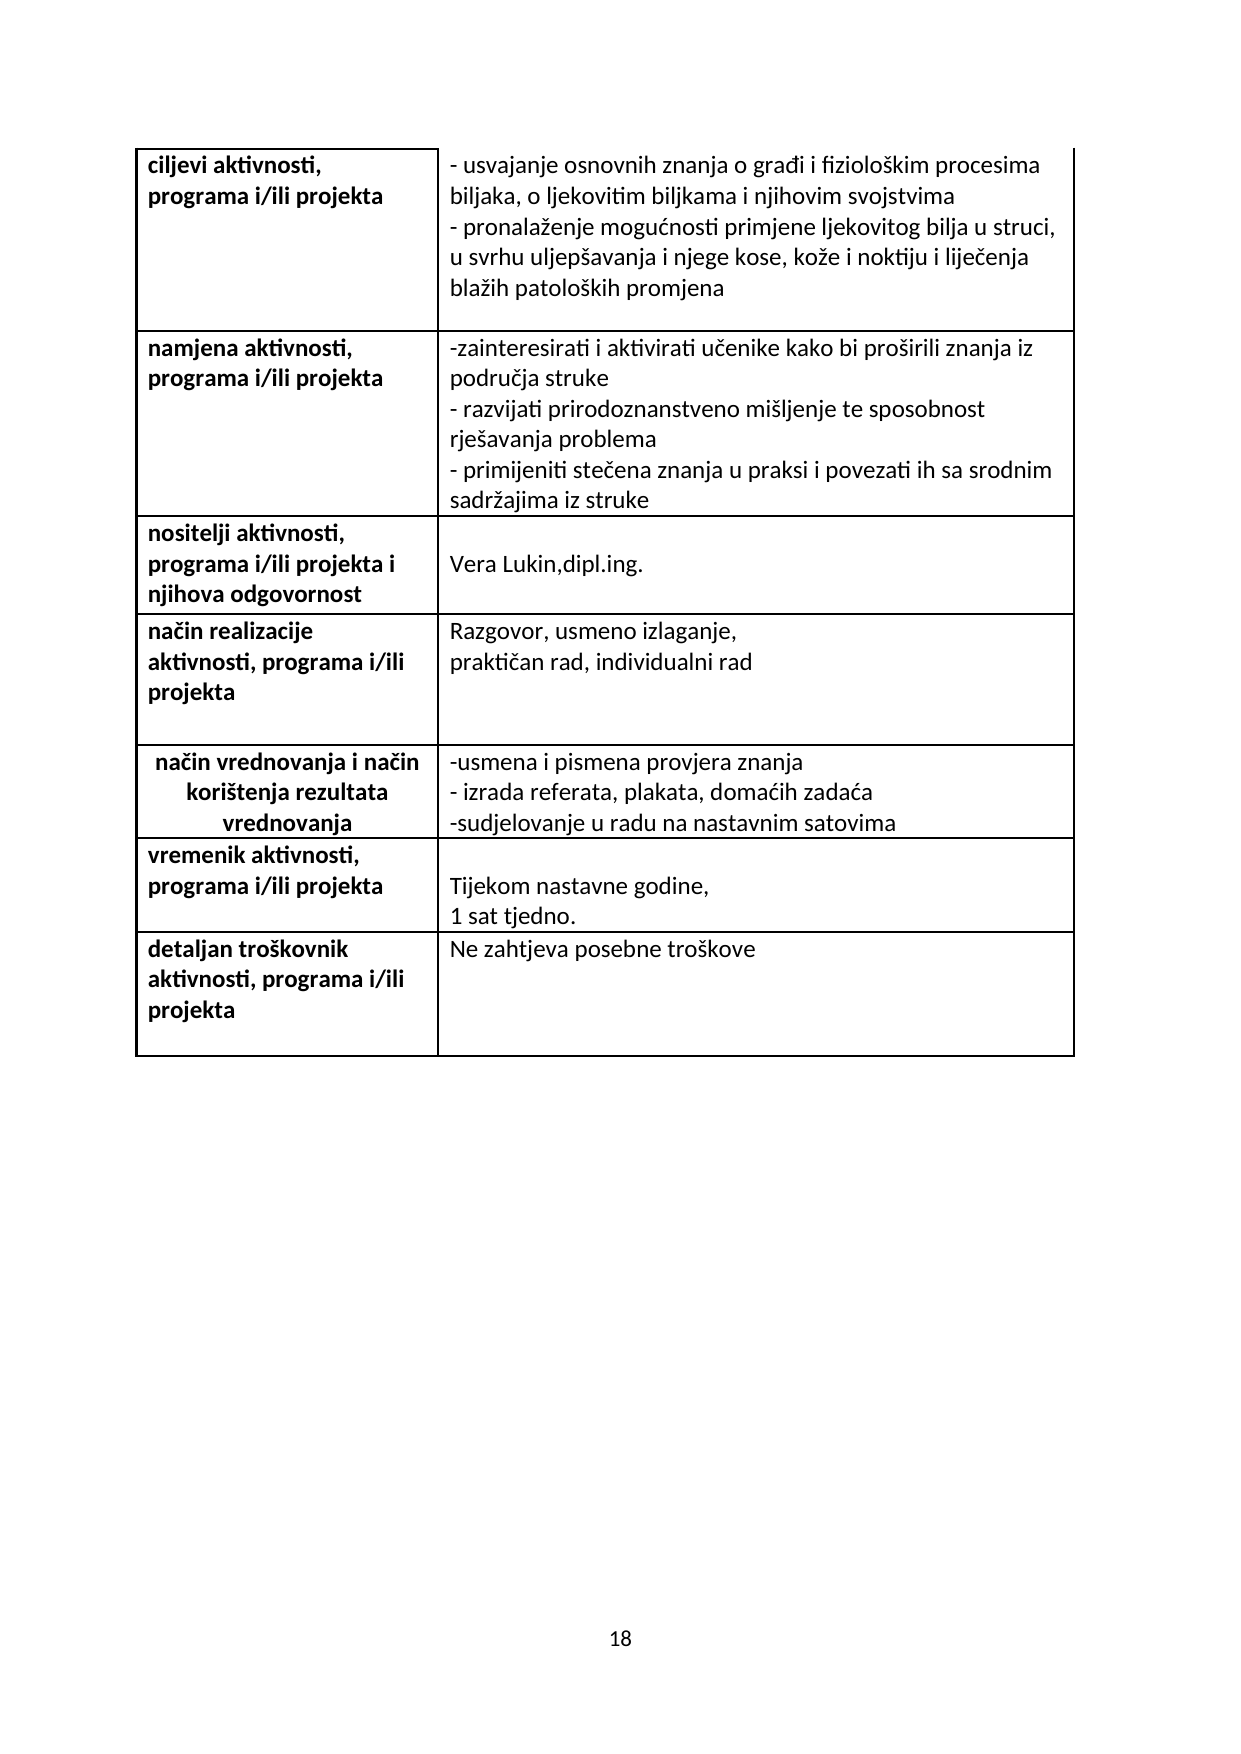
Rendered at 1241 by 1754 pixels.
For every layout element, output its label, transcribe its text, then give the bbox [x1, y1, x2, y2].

table_cell namjena aktivnosti, programa i/ili projekta [138, 332, 437, 515]
table_cell Ne zahtjeva posebne troškove [439, 933, 1073, 1055]
table_cell detaljan troškovnik aktivnosti, programa i/ili projekta [138, 933, 437, 1055]
table_cell -zainteresirati i aktivirati učenike kako bi proširili znanja iz područja struke - razvijati prirodoznanstveno mišljenje te sposobnost rješavanja problema - primijeniti stečena znanja u praksi i povezati ih sa srodnim sadržajima iz struke [439, 332, 1073, 515]
table_cell - usvajanje osnovnih znanja o građi i fiziološkim procesima biljaka, o ljekovitim biljkama i njihovim svojstvima - pronalaženje mogućnosti primjene ljekovitog bilja u struci, u svrhu uljepšavanja i njege kose, kože i noktiju i liječenja blažih patoloških promjena [439, 148, 1073, 330]
table_cell -usmena i pismena provjera znanja - izrada referata, plakata, domaćih zadaća -sudjelovanje u radu na nastavnim satovima [439, 746, 1073, 837]
table_cell Vera Lukin,dipl.ing. [439, 517, 1073, 613]
table_cell ciljevi aktivnosti, programa i/ili projekta [138, 150, 437, 330]
table_cell Tijekom nastavne godine, 1 sat tjedno. [439, 839, 1073, 931]
table_cell način vrednovanja i način korištenja rezultata vrednovanja [138, 746, 437, 837]
table_cell Razgovor, usmeno izlaganje, praktičan rad, individualni rad [439, 615, 1073, 743]
table_cell način realizacije aktivnosti, programa i/ili projekta [138, 615, 437, 743]
table_cell vremenik aktivnosti, programa i/ili projekta [138, 839, 437, 931]
table_cell nositelji aktivnosti, programa i/ili projekta i njihova odgovornost [138, 517, 437, 613]
